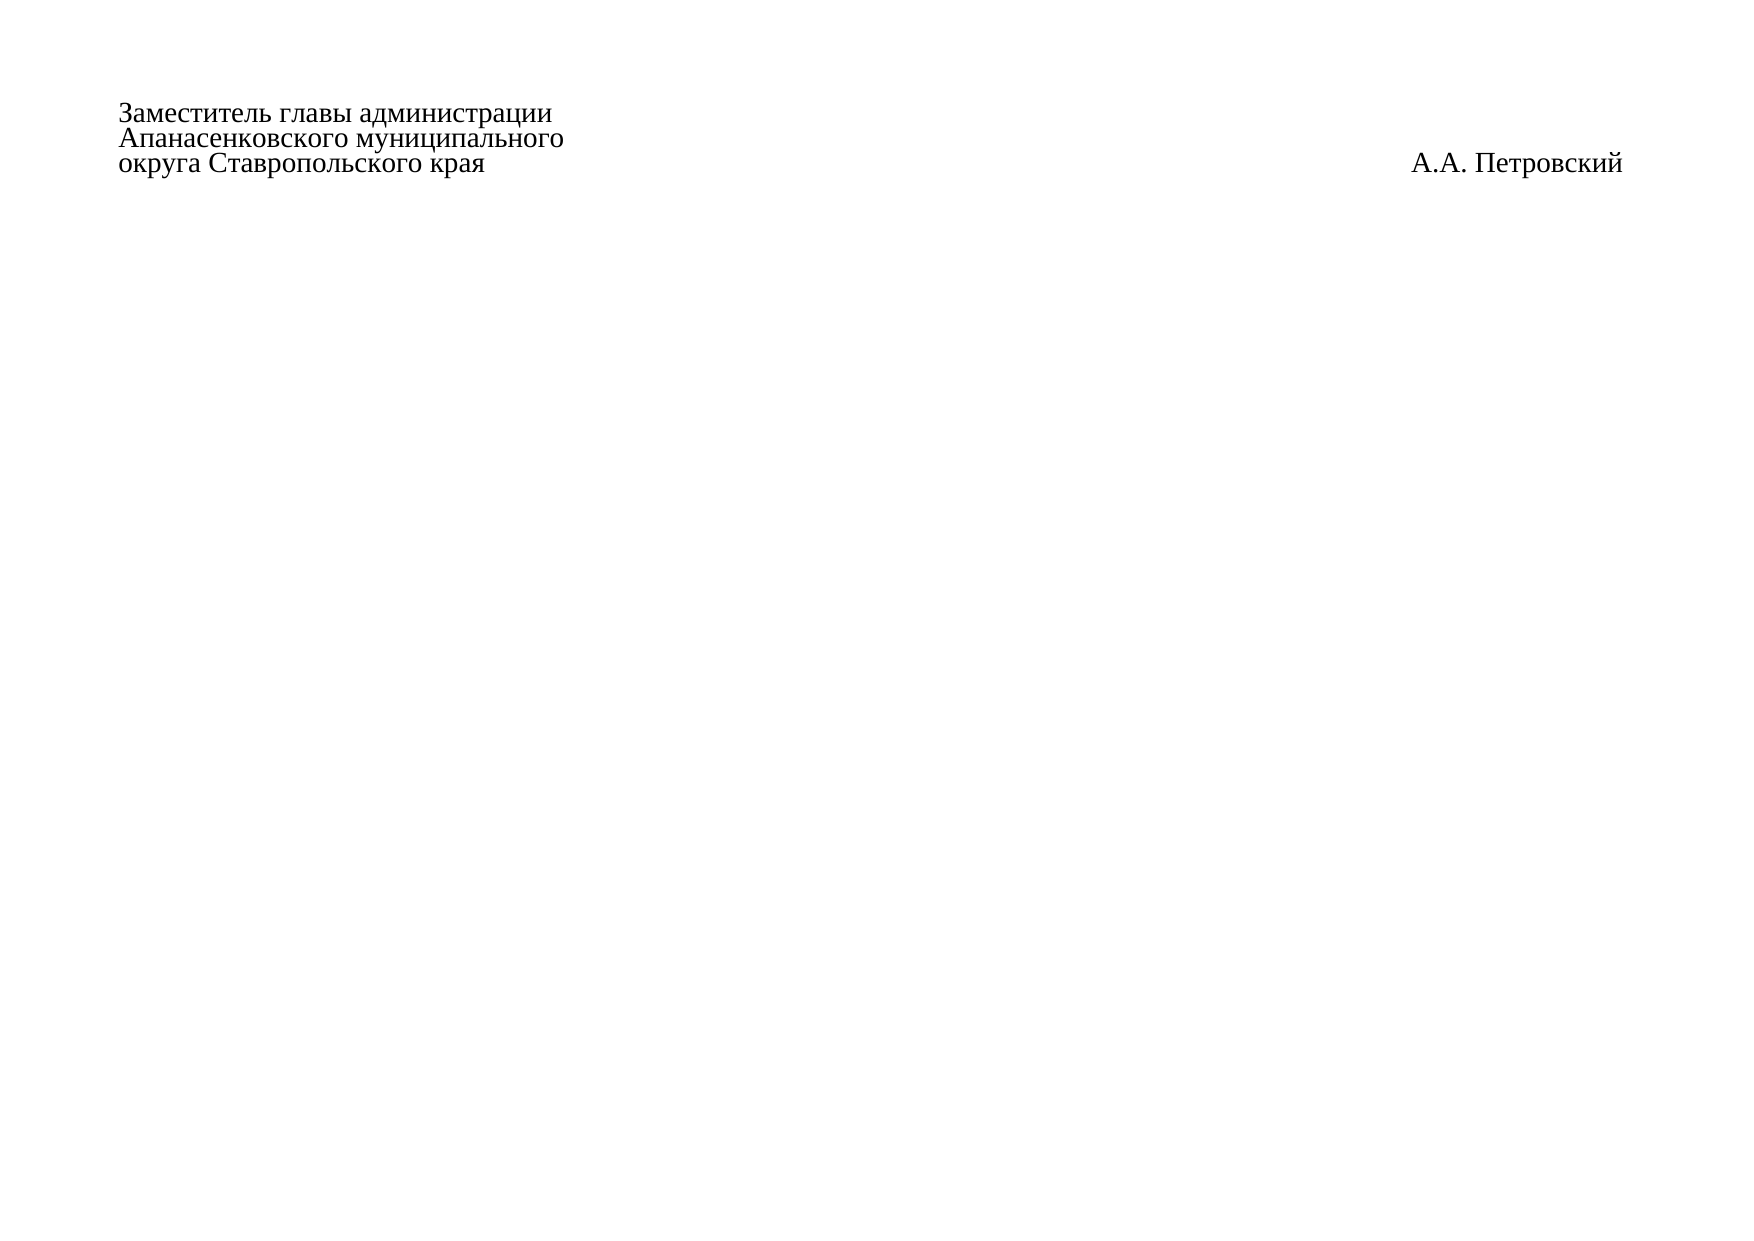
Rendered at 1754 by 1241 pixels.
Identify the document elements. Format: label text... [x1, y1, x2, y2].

text округа Ставропольского края А.А. Петровский [118, 152, 1624, 177]
text Апанасенковского муниципального [118, 127, 1624, 152]
text Заместитель главы администрации [118, 102, 1624, 127]
